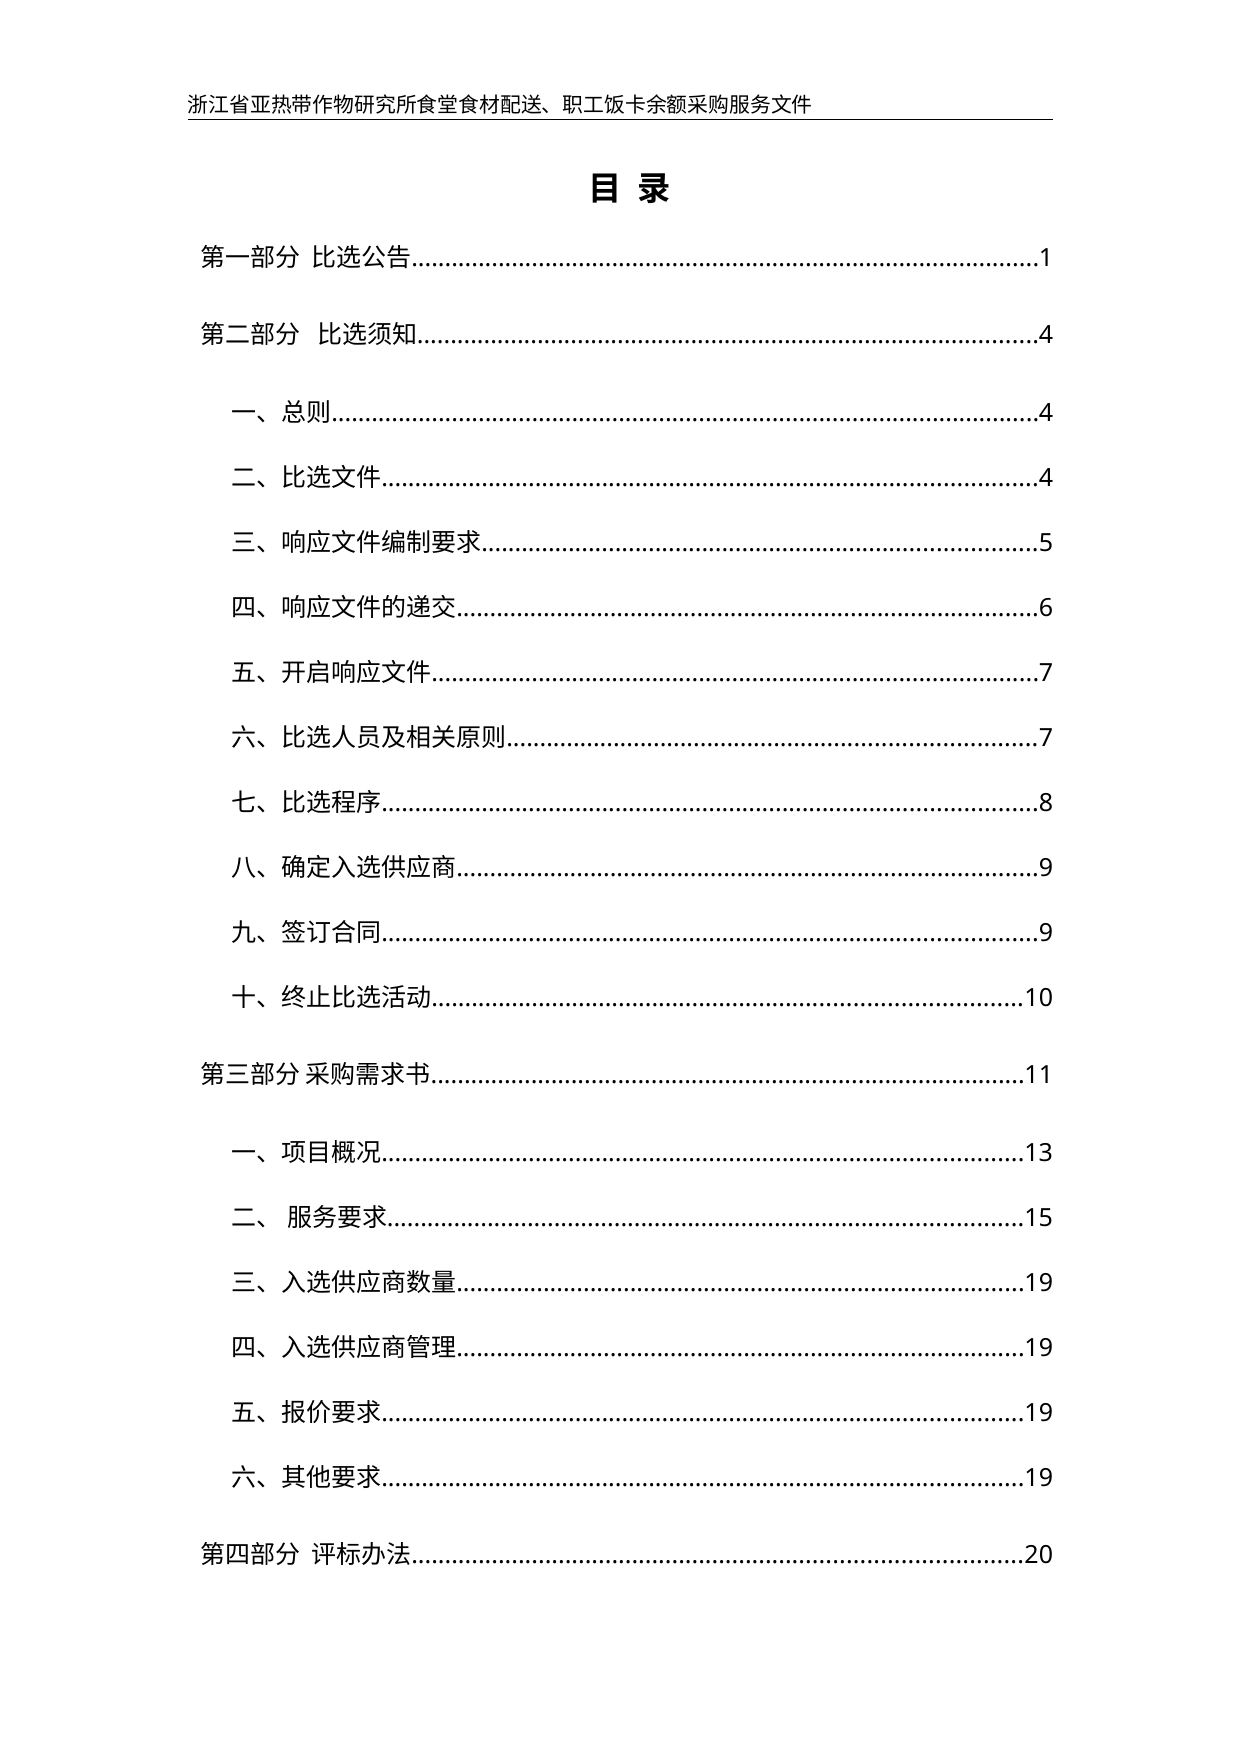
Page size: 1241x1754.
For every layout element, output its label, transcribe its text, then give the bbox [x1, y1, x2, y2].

text 十、终止比选活动 10 [231, 963, 1053, 1028]
text 六、其他要求 19 [231, 1443, 1053, 1508]
text 第三部分 采购需求书 11 [187, 1040, 1053, 1105]
text 一、总则 4 [231, 378, 1053, 443]
text 四、响应文件的递交 6 [231, 573, 1053, 638]
text 第二部分 比选须知 4 [187, 300, 1053, 365]
text 九、签订合同 9 [231, 898, 1053, 963]
text 八、确定入选供应商 9 [231, 833, 1053, 898]
text 四、入选供应商管理 19 [231, 1313, 1053, 1378]
text 五、报价要求 19 [231, 1378, 1053, 1443]
text 目 录 [187, 162, 1071, 210]
text 六、比选人员及相关原则 7 [231, 703, 1053, 768]
text 三、响应文件编制要求 5 [231, 508, 1053, 573]
text 七、比选程序 8 [231, 768, 1053, 833]
text 三、入选供应商数量 19 [231, 1248, 1053, 1313]
text 第四部分 评标办法 20 [187, 1520, 1053, 1585]
text 二、比选文件 4 [231, 443, 1053, 508]
text 五、开启响应文件 7 [231, 638, 1053, 703]
text 第一部分 比选公告 1 [187, 223, 1053, 288]
text 一、项目概况 13 [231, 1118, 1053, 1183]
text 二、 服务要求 15 [231, 1183, 1053, 1248]
